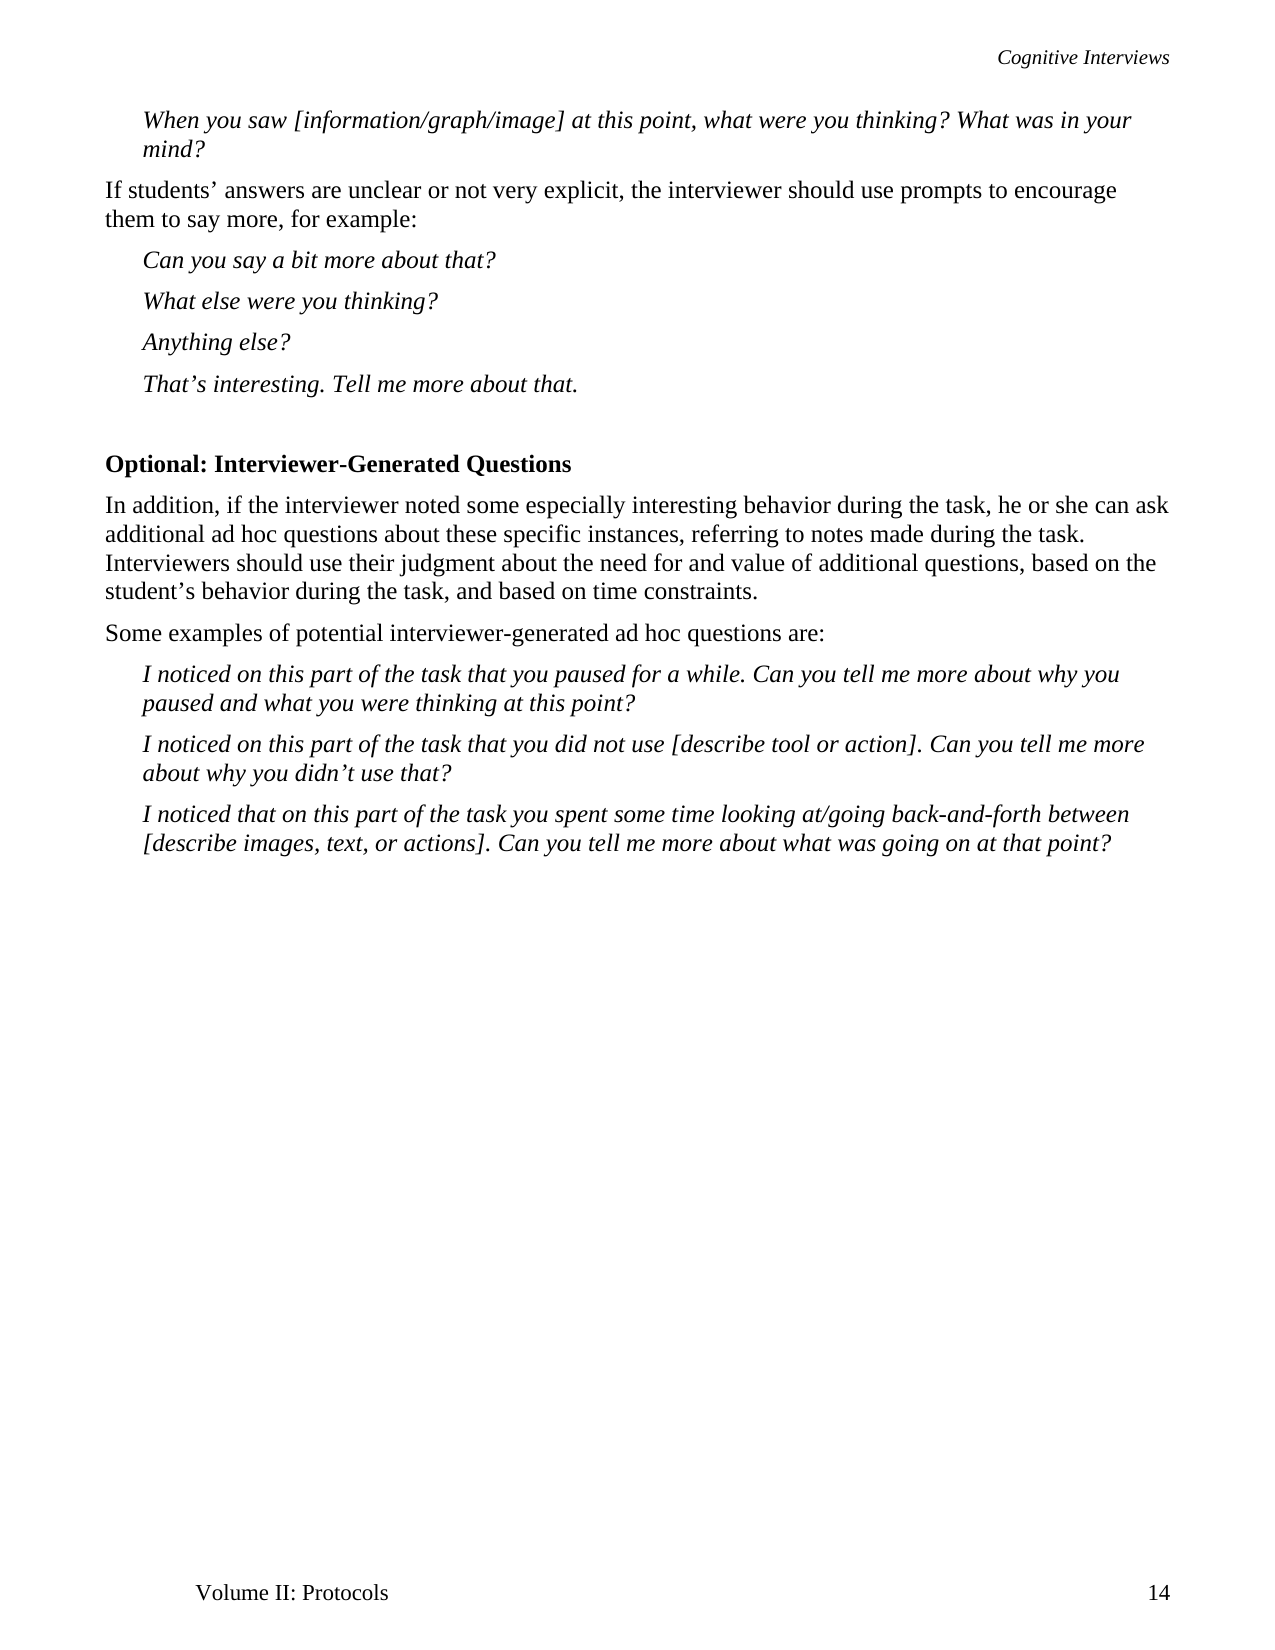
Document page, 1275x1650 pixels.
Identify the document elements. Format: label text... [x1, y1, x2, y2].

text I noticed that on this part of the task you spent some time looking at/going back-and-forth between [describe images, text, or actions]. Can you tell me more about what was going on at that point? [142, 799, 1170, 856]
text That’s interesting. Tell me more about that. [142, 369, 1170, 397]
text What else were you thinking? [142, 286, 1170, 315]
text Some examples of potential interviewer-generated ad hoc questions are: [105, 618, 1170, 646]
text Can you say a bit more about that? [142, 245, 1170, 274]
text When you saw [information/graph/image] at this point, what were you thinking? What was in your mind? [142, 105, 1170, 162]
text I noticed on this part of the task that you paused for a while. Can you tell me more about why you paused and what you were thinking at this point? [142, 659, 1170, 716]
text If students’ answers are unclear or not very explicit, the interviewer should use prompts to encourage them to say more, for example: [105, 175, 1170, 232]
text Optional: Interviewer-Generated Questions [105, 449, 1170, 478]
text In addition, if the interviewer noted some especially interesting behavior during the task, he or she can ask additional ad hoc questions about these specific instances, referring to notes made during the task. Interviewers should use their judgment about the need for and value of additional questions, based on the student’s behavior during the task, and based on time constraints. [105, 490, 1170, 605]
text Anything else? [142, 327, 1170, 356]
text I noticed on this part of the task that you did not use [describe tool or action]. Can you tell me more about why you didn’t use that? [142, 729, 1170, 786]
